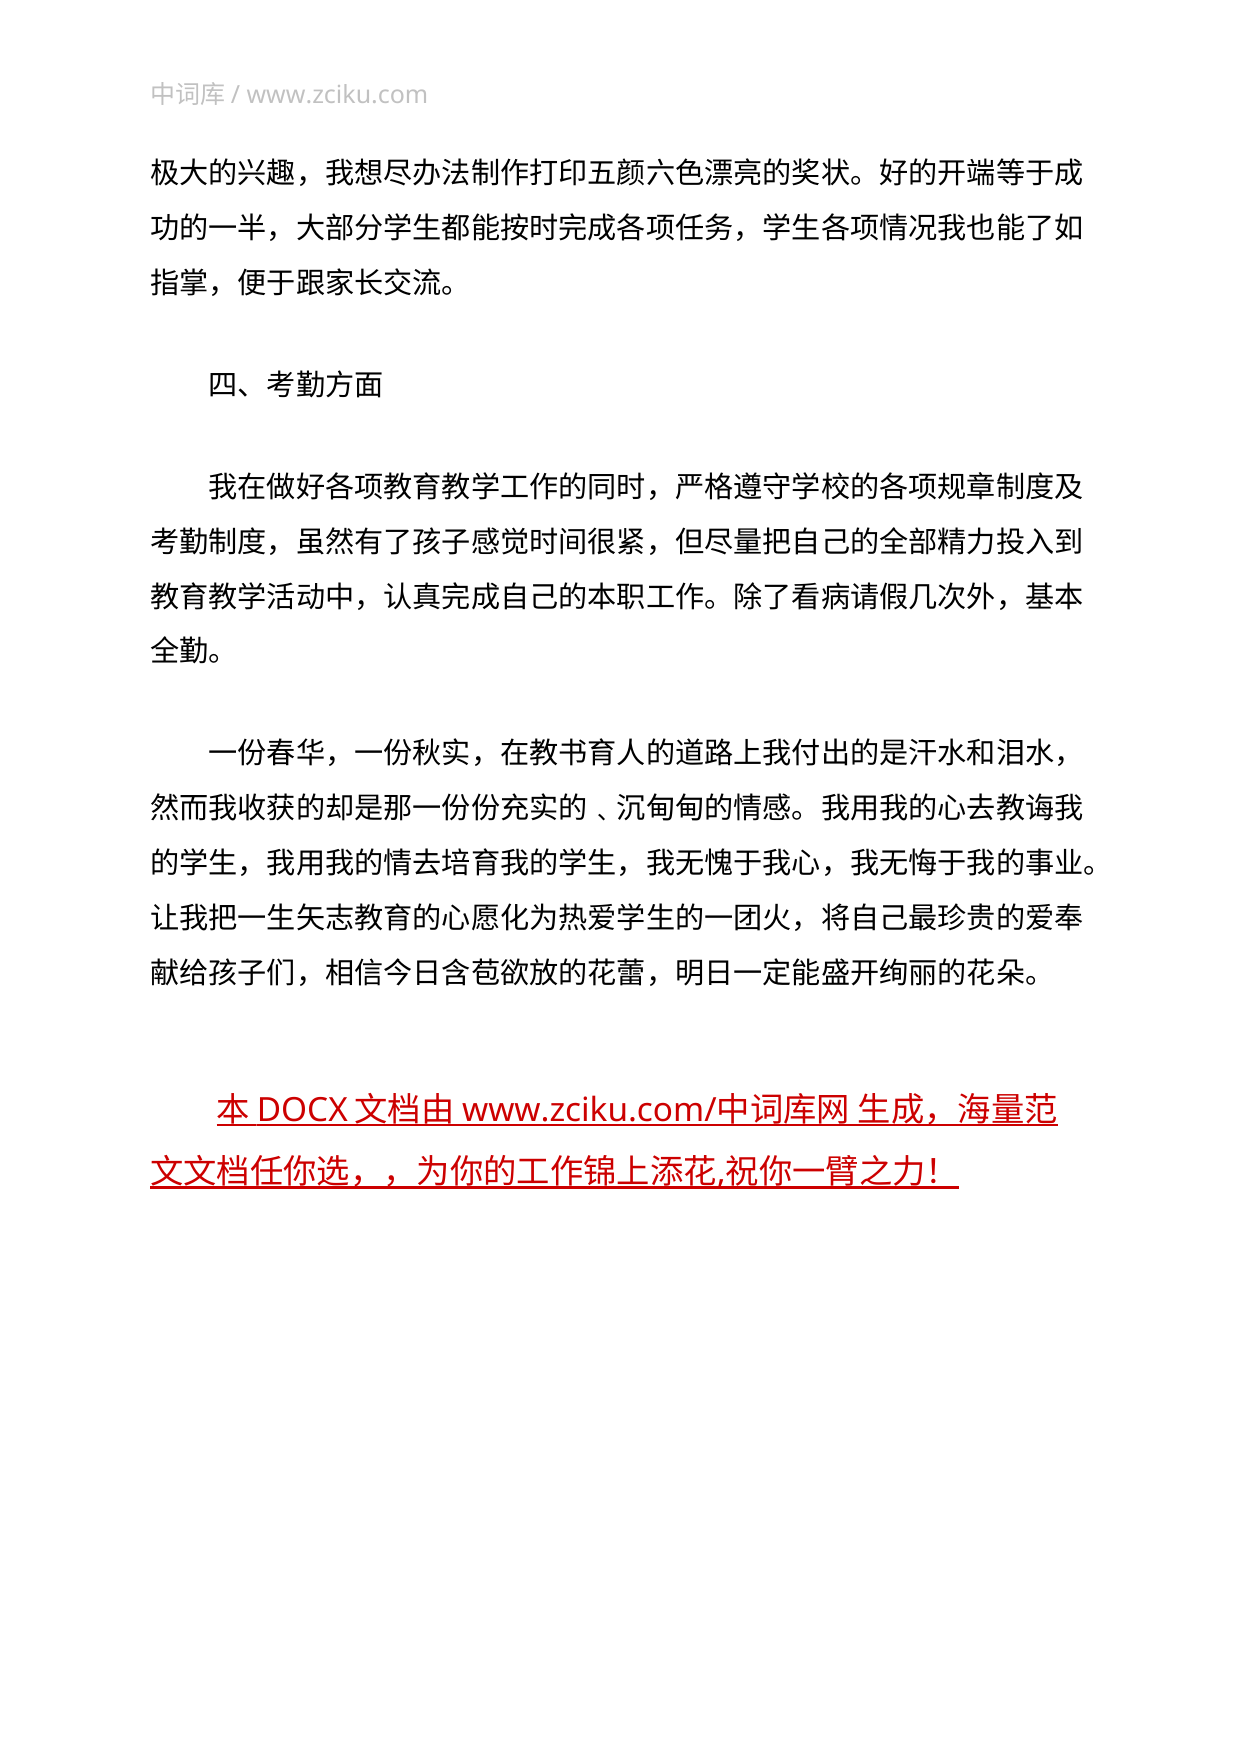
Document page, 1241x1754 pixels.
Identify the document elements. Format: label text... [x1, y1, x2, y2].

text 四、考勤方面 [150, 362, 1090, 404]
text 本DOCX文档由 www.zciku.com/中词库网 生成，海量范文文档任你选，，为你的工作锦上添花,祝你一臂之力！ [150, 1082, 1090, 1194]
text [150, 150, 1090, 302]
text 一份春华，一份秋实，在教书育人的道路上我付出的是汗水和泪水，然而我收获的却是那一份份充实的﹑沉甸甸的情感。我用我的心去教诲我的学生，我用我的情去培育我的学生，我无愧于我心，我无悔于我的事业。让我把一生矢志教育的心愿化为热爱学生的一团火，将自己最珍贵的爱奉献给孩子们，相信今日含苞欲放的花蕾，明日一定能盛开绚丽的花朵。 [150, 730, 1090, 992]
text 我在做好各项教育教学工作的同时，严格遵守学校的各项规章制度及考勤制度，虽然有了孩子感觉时间很紧，但尽量把自己的全部精力投入到教育教学活动中，认真完成自己的本职工作。除了看病请假几次外，基本全勤。 [150, 463, 1090, 670]
